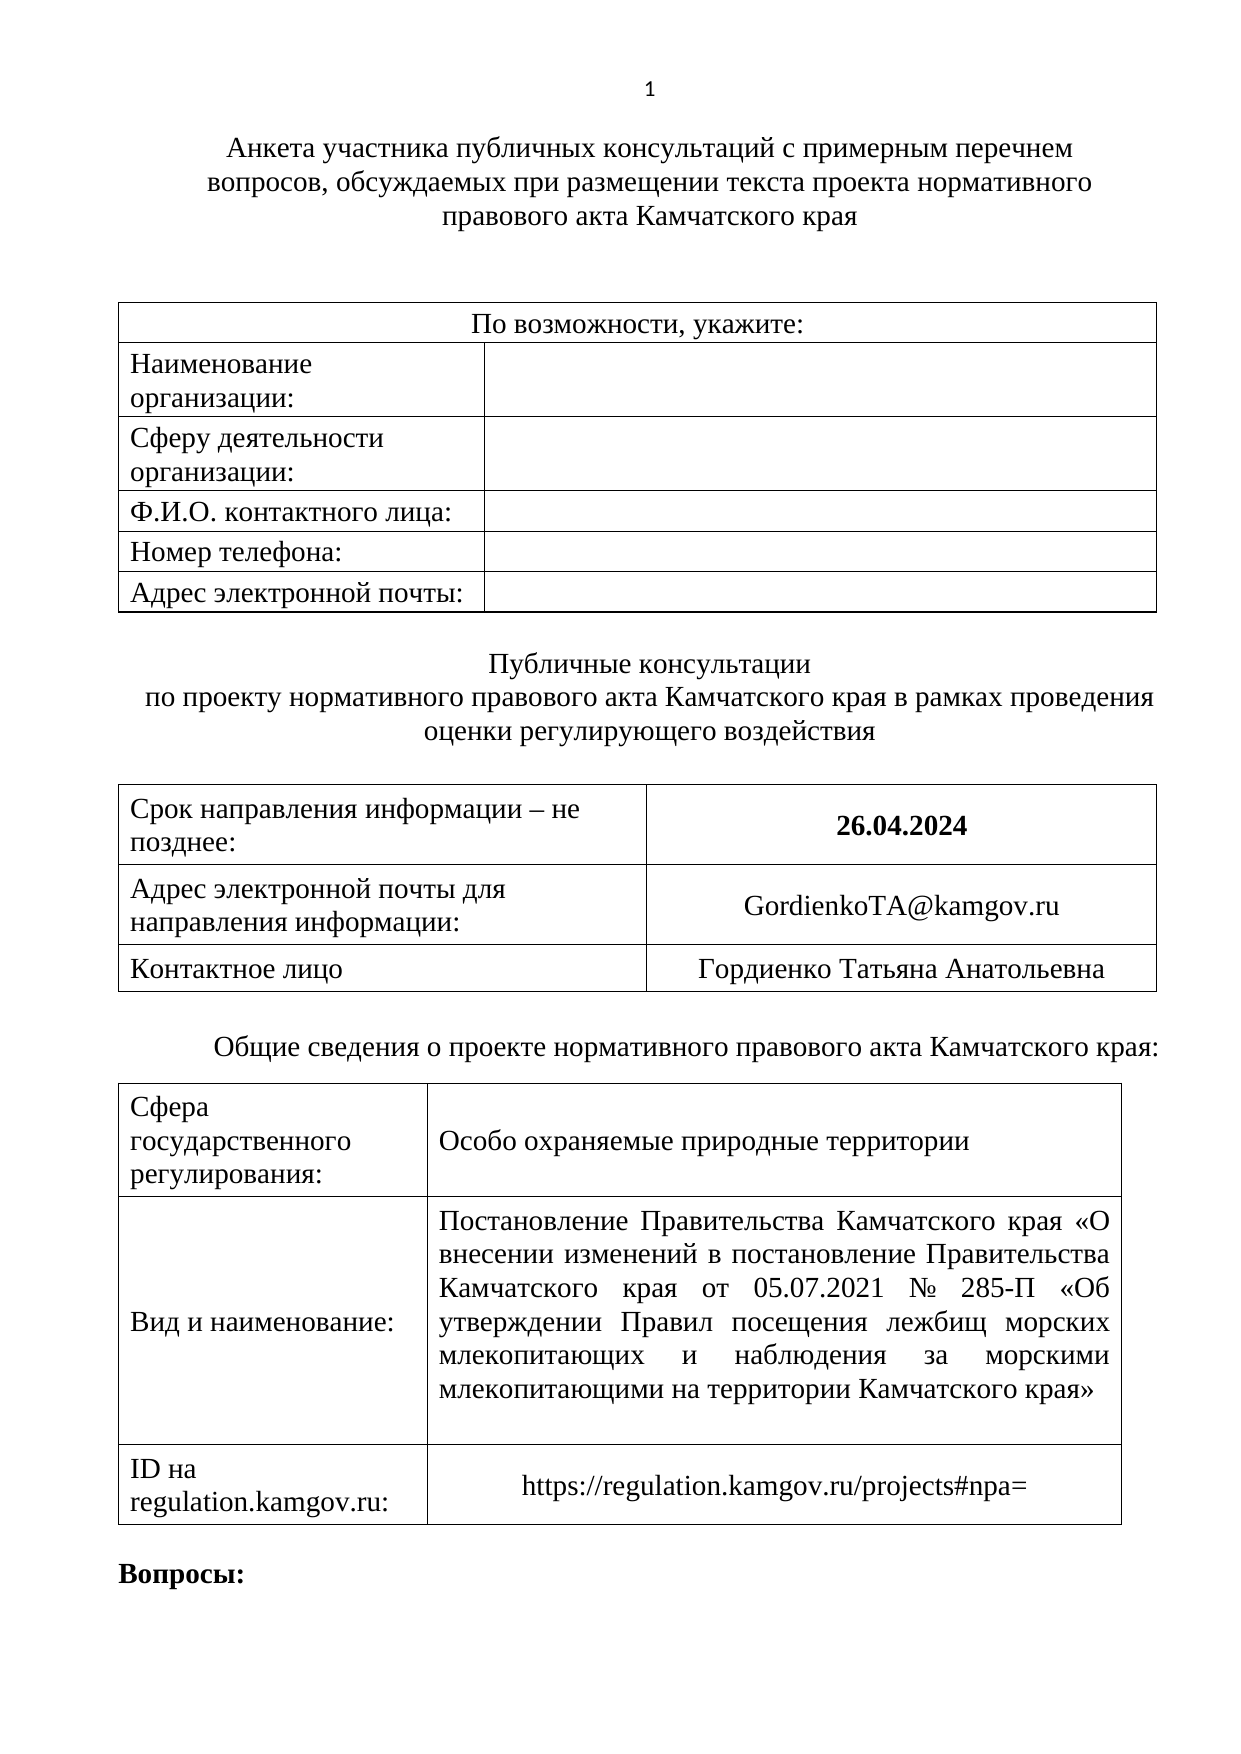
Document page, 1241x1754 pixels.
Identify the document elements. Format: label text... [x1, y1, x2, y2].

table_cell [485, 491, 1156, 531]
table_cell Номер телефона: [119, 532, 484, 571]
table_header Особо охраняемые природные территории [428, 1084, 1121, 1196]
title Анкета участника публичных консультаций с примерным перечнем [118, 131, 1181, 164]
table_cell [485, 343, 1156, 416]
table_header По возможности, укажите: [119, 303, 1156, 342]
table_cell Вид и наименование: [119, 1197, 427, 1444]
table_cell Наименование организации: [119, 343, 484, 416]
table_cell ID на regulation.kamgov.ru: [119, 1445, 427, 1524]
table_cell [485, 572, 1156, 611]
table_header Сфера государственного регулирования: [119, 1084, 427, 1196]
title правового акта Камчатского края [118, 198, 1181, 231]
table_cell [485, 532, 1156, 571]
table_header Срок направления информации – не позднее: [119, 785, 646, 864]
text Общие сведения о проекте нормативного правового акта Камчатского края: [118, 1029, 1181, 1063]
table_cell Контактное лицо [119, 945, 646, 991]
table_cell https://regulation.kamgov.ru/projects#npa= [428, 1445, 1121, 1524]
text Публичные консультации [118, 646, 1181, 679]
table_cell Постановление Правительства Камчатского края «О внесении изменений в постановление Правительства Камчатского края от 05.07.2021 № 285-П «Об утверждении Правил посещения лежбищ морских млекопитающих и наблюдения за морскими млекопитающими на территории Камчатского края» [428, 1197, 1121, 1444]
table_cell [485, 417, 1156, 490]
text Вопросы: [118, 1556, 1181, 1590]
title вопросов, обсуждаемых при размещении текста проекта нормативного [118, 164, 1181, 198]
table_header 26.04.2024 [647, 785, 1156, 864]
table_cell Сферу деятельности организации: [119, 417, 484, 490]
text по проекту нормативного правового акта Камчатского края в рамках проведения оценки регулирующего воздействия [118, 679, 1181, 747]
table_cell Гордиенко Татьяна Анатольевна [647, 945, 1156, 991]
table_cell Адрес электронной почты: [119, 572, 484, 611]
table_cell Адрес электронной почты для направления информации: [119, 865, 646, 944]
table_cell GordienkoTA@kamgov.ru [647, 865, 1156, 944]
table_cell Ф.И.О. контактного лица: [119, 491, 484, 531]
